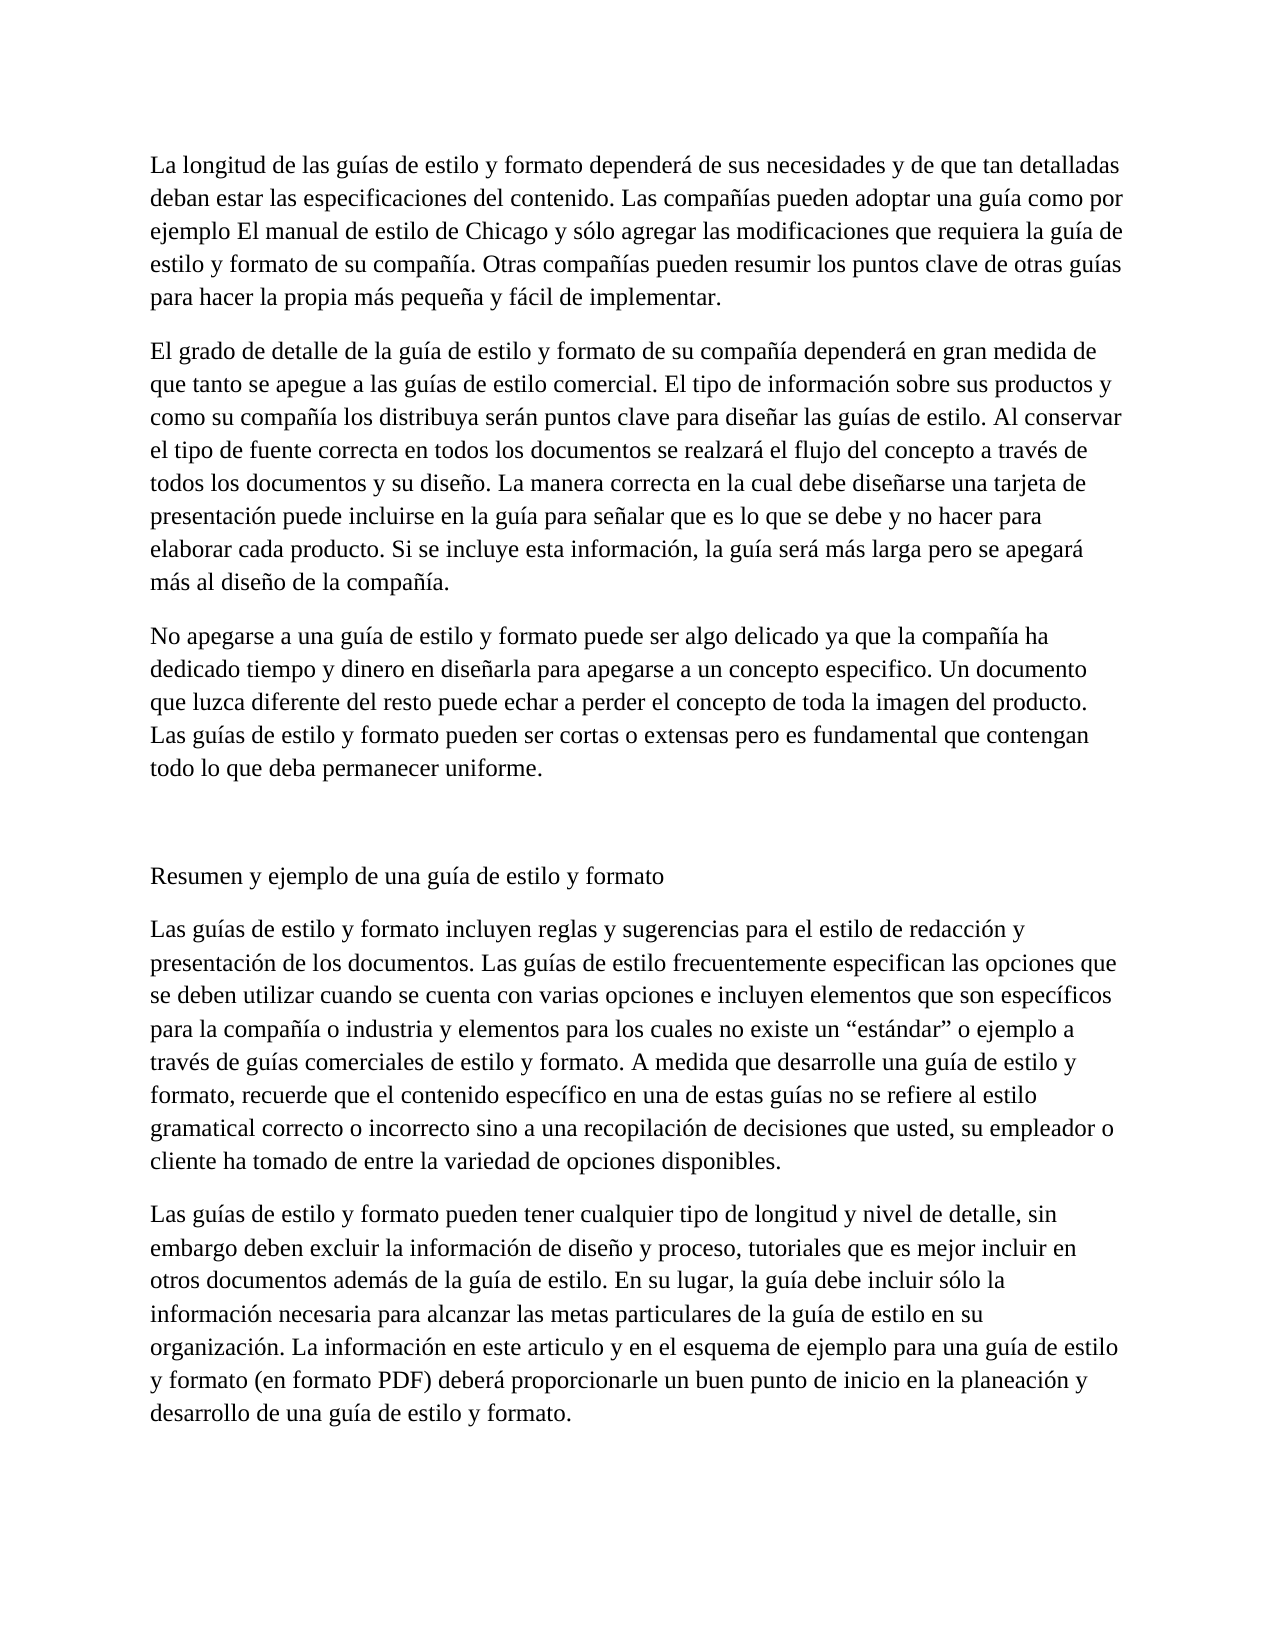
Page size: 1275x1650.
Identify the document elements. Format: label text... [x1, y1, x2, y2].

text La longitud de las guías de estilo y formato dependerá de sus necesidades y de que tan detalladas deban estar las especificaciones del contenido. Las compañías pueden adoptar una guía como por ejemplo El manual de estilo de Chicago y sólo agregar las modificaciones que requiera la guía de estilo y formato de su compañía. Otras compañías pueden resumir los puntos clave de otras guías para hacer la propia más pequeña y fácil de implementar. [150, 150, 1125, 311]
text Las guías de estilo y formato pueden tener cualquier tipo de longitud y nivel de detalle, sin embargo deben excluir la información de diseño y proceso, tutoriales que es mejor incluir en otros documentos además de la guía de estilo. En su lugar, la guía debe incluir sólo la información necesaria para alcanzar las metas particulares de la guía de estilo en su organización. La información en este articulo y en el esquema de ejemplo para una guía de estilo y formato (en formato PDF) deberá proporcionarle un buen punto de inicio en la planeación y desarrollo de una guía de estilo y formato. [150, 1199, 1125, 1426]
text Las guías de estilo y formato incluyen reglas y sugerencias para el estilo de redacción y presentación de los documentos. Las guías de estilo frecuentemente especifican las opciones que se deben utilizar cuando se cuenta con varias opciones e incluyen elementos que son específicos para la compañía o industria y elementos para los cuales no existe un “estándar” o ejemplo a través de guías comerciales de estilo y formato. A medida que desarrolle una guía de estilo y formato, recuerde que el contenido específico en una de estas guías no se refiere al estilo gramatical correcto o incorrecto sino a una recopilación de decisiones que usted, su empleador o cliente ha tomado de entre la variedad de opciones disponibles. [150, 914, 1125, 1174]
text Resumen y ejemplo de una guía de estilo y formato [150, 861, 1125, 889]
text No apegarse a una guía de estilo y formato puede ser algo delicado ya que la compañía ha dedicado tiempo y dinero en diseñarla para apegarse a un concepto especifico. Un documento que luzca diferente del resto puede echar a perder el concepto de toda la imagen del producto. Las guías de estilo y formato pueden ser cortas o extensas pero es fundamental que contengan todo lo que deba permanecer uniforme. [150, 621, 1125, 782]
text El grado de detalle de la guía de estilo y formato de su compañía dependerá en gran medida de que tanto se apegue a las guías de estilo comercial. El tipo de información sobre sus productos y como su compañía los distribuya serán puntos clave para diseñar las guías de estilo. Al conservar el tipo de fuente correcta en todos los documentos se realzará el flujo del concepto a través de todos los documentos y su diseño. La manera correcta en la cual debe diseñarse una tarjeta de presentación puede incluirse en la guía para señalar que es lo que se debe y no hacer para elaborar cada producto. Si se incluye esta información, la guía será más larga pero se apegará más al diseño de la compañía. [150, 336, 1125, 596]
